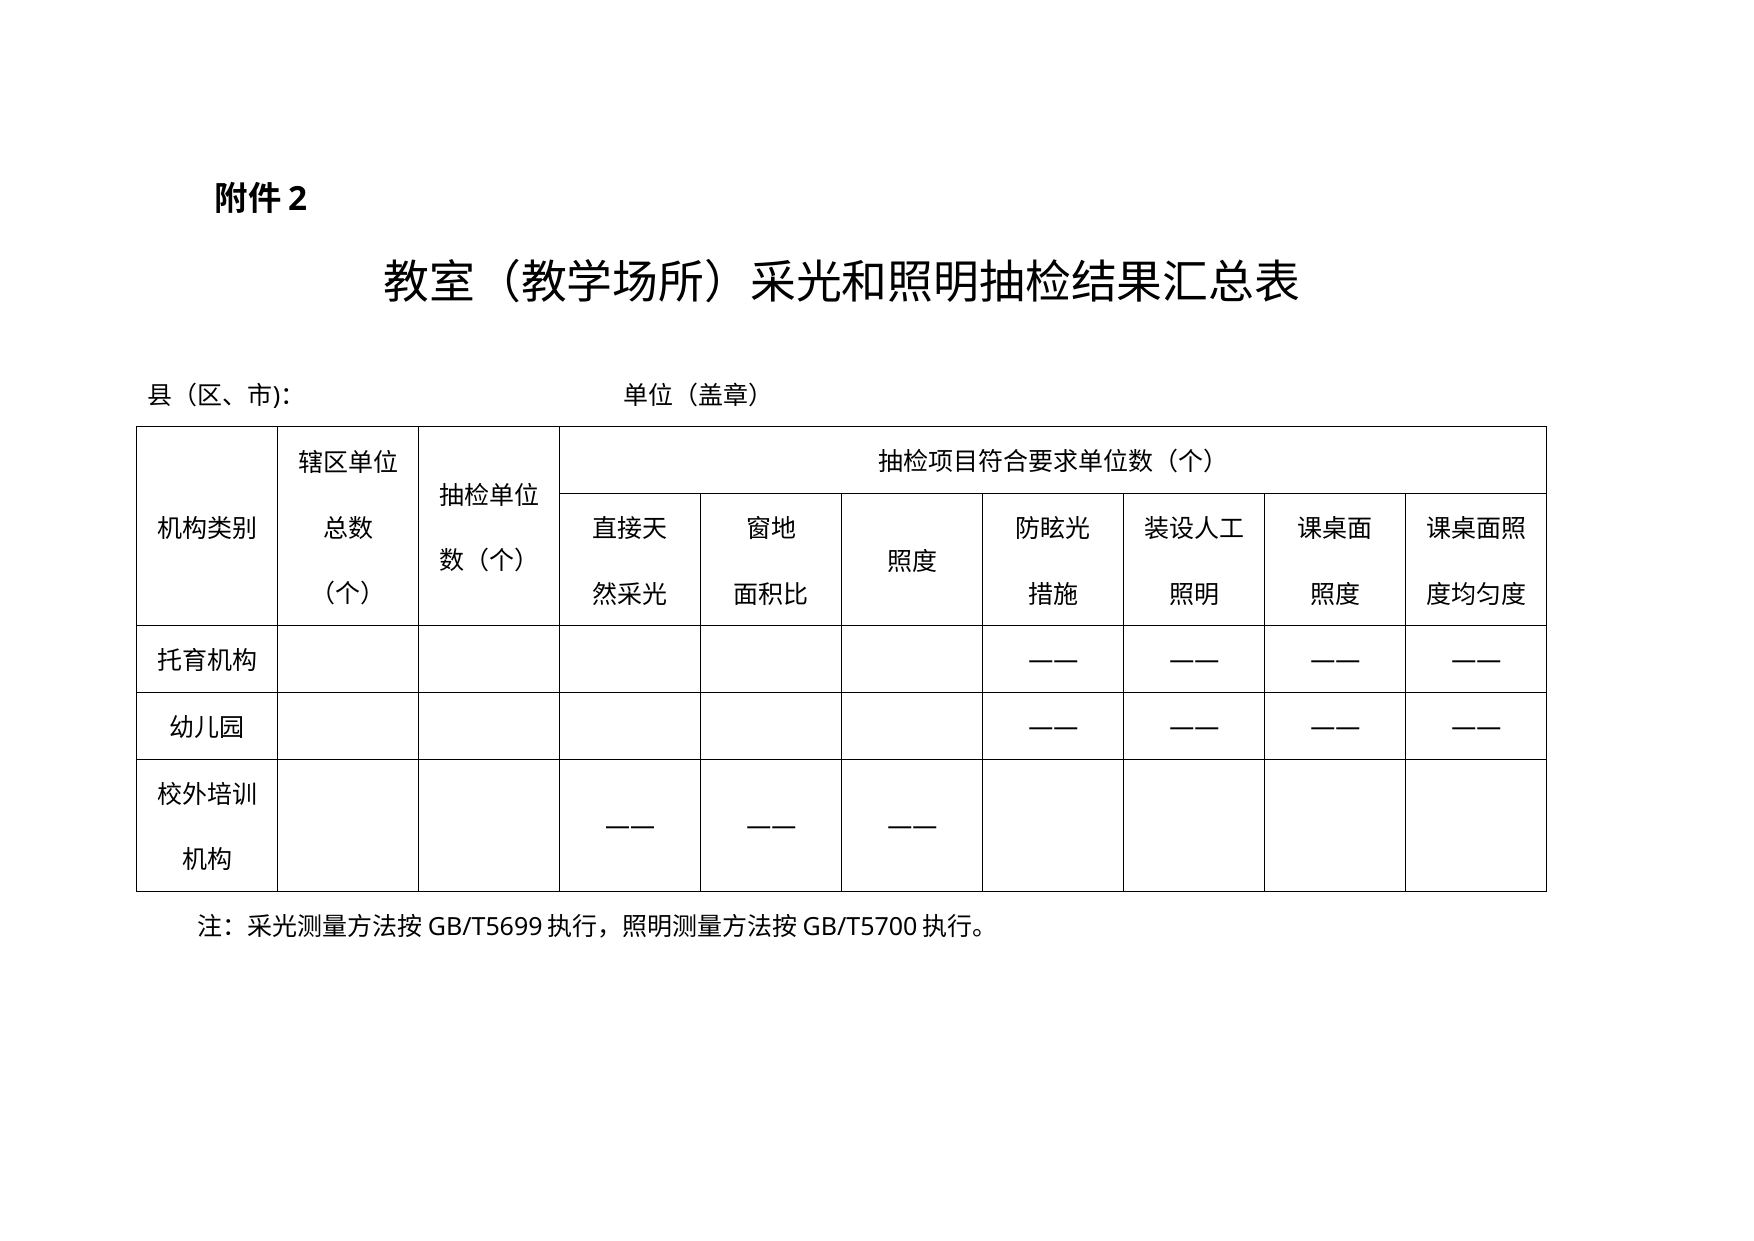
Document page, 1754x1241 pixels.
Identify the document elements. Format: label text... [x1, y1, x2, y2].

table_header 抽检项目符合要求单位数（个） [560, 427, 1546, 493]
text 教室（教学场所）采光和照明抽检结果汇总表 [148, 229, 1535, 328]
table_cell 装设人工照明 [1124, 494, 1264, 625]
table_cell 课桌面 照度 [1265, 494, 1405, 625]
table_cell 直接天 然采光 [560, 494, 700, 625]
table_header 抽检单位数（个） [419, 427, 559, 625]
table_cell [560, 693, 700, 758]
table_cell [419, 693, 559, 758]
table_cell [278, 760, 418, 891]
table_cell [701, 693, 841, 758]
table_cell [419, 760, 559, 891]
table_cell —— [983, 693, 1123, 758]
table_cell 校外培训机构 [137, 760, 277, 891]
table_cell [842, 626, 982, 692]
table_cell —— [1406, 626, 1546, 692]
table_cell —— [1124, 693, 1264, 758]
table_cell 托育机构 [137, 626, 277, 692]
table_cell —— [983, 626, 1123, 692]
table_cell [701, 626, 841, 692]
table_header 辖区单位总数（个） [278, 427, 418, 625]
list 附件2 [148, 164, 1535, 229]
table_cell 照度 [842, 494, 982, 625]
table_cell [278, 693, 418, 758]
table_cell —— [1265, 626, 1405, 692]
table_cell —— [842, 760, 982, 891]
table_cell —— [1265, 693, 1405, 758]
table_cell [1265, 760, 1405, 891]
table_header 机构类别 [137, 427, 277, 625]
list 注：采光测量方法按GB/T5699执行，照明测量方法按GB/T5700执行。 [148, 892, 1535, 957]
table_cell [1406, 760, 1546, 891]
table_cell [278, 626, 418, 692]
table_cell 幼儿园 [137, 693, 277, 758]
table_cell 窗地 面积比 [701, 494, 841, 625]
table_cell —— [701, 760, 841, 891]
table_cell [983, 760, 1123, 891]
table_cell —— [1406, 693, 1546, 758]
table_cell 课桌面照度均匀度 [1406, 494, 1546, 625]
table_cell —— [1124, 626, 1264, 692]
table_cell [1124, 760, 1264, 891]
table_cell —— [560, 760, 700, 891]
table_cell 防眩光 措施 [983, 494, 1123, 625]
table_cell [560, 626, 700, 692]
table_cell [419, 626, 559, 692]
table_cell [842, 693, 982, 758]
list 县（区、市)： 单位（盖章） [148, 361, 1535, 426]
